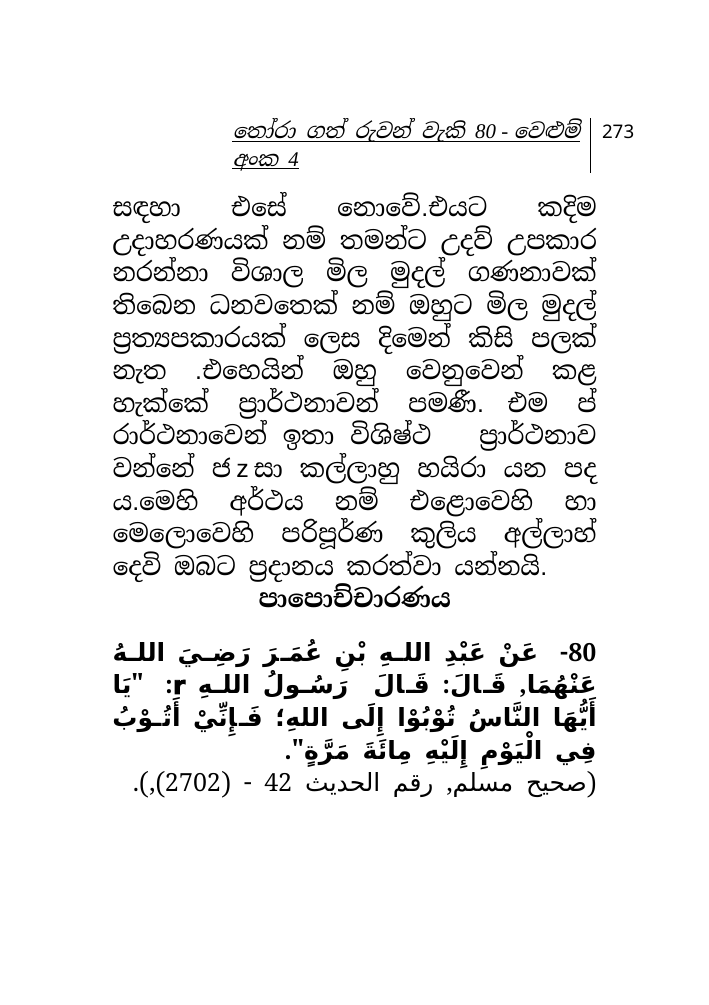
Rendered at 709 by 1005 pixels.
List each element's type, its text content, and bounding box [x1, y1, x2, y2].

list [112, 192, 597, 583]
text 80- عَنْ عَبْدِ اللهِ بْنِ عُمَرَ رَضِيَ اللهُ عَنْهُمَا, قَالَ: قَالَ رَسُولُ اللهِ : "يَا أَيُّهَا النَّاسُ تُوْبُوْا إِلَى اللهِ؛ فَإِنِّيْ أَتُوْبُ فِي الْيَوْمِ إِلَيْهِ مِائَةَ مَرَّةٍ". [112, 636, 597, 767]
text (صحيح مسلم, رقم الحديث 42 - (2702),). [112, 767, 597, 799]
list පාපොච්චාරණය [112, 583, 597, 616]
